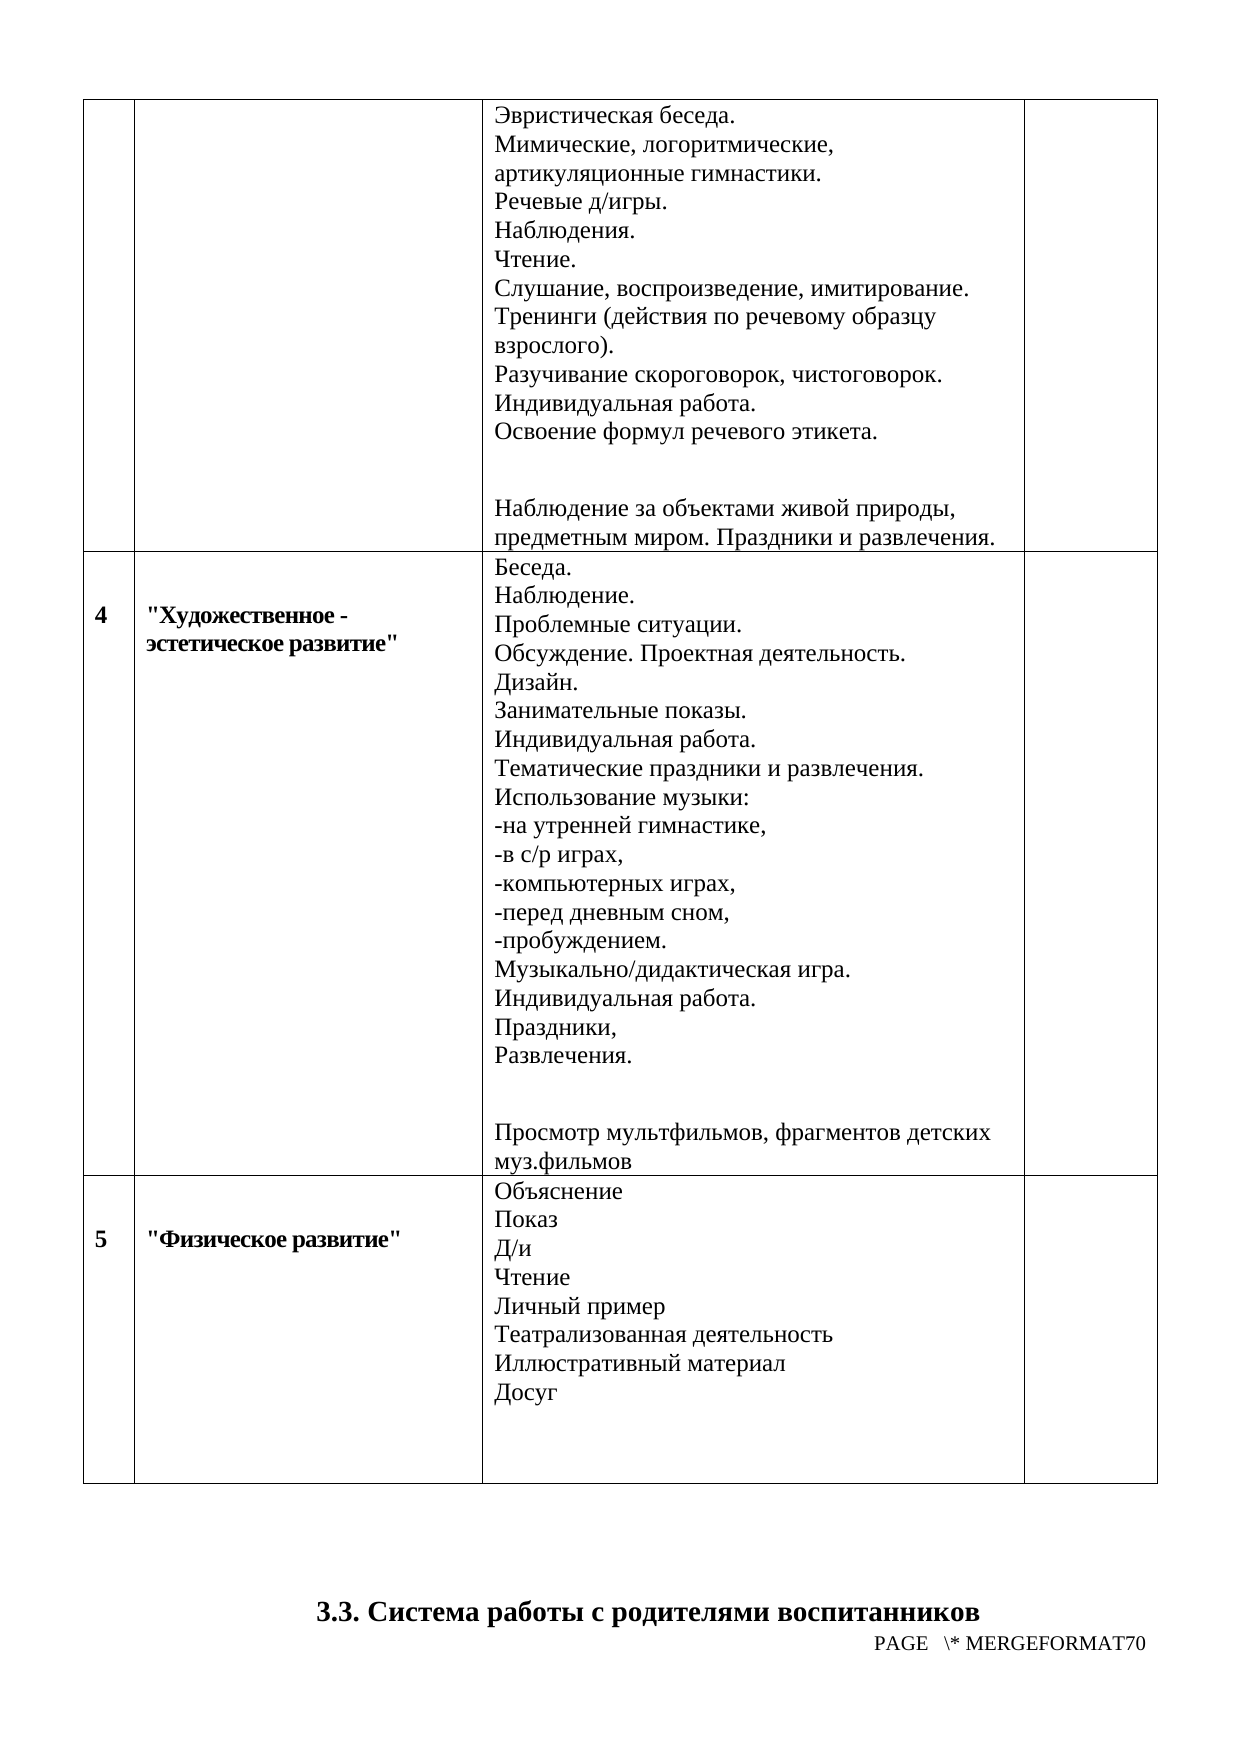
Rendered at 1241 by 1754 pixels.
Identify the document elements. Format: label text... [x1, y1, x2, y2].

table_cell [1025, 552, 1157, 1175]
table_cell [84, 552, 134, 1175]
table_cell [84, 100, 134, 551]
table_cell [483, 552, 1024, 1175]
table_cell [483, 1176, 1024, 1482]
text 3.3. Система работы с родителями воспитанников [94, 1594, 1146, 1627]
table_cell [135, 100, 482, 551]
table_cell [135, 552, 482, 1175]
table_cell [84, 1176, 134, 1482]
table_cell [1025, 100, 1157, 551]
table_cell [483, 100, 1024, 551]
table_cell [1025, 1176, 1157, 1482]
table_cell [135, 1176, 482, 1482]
